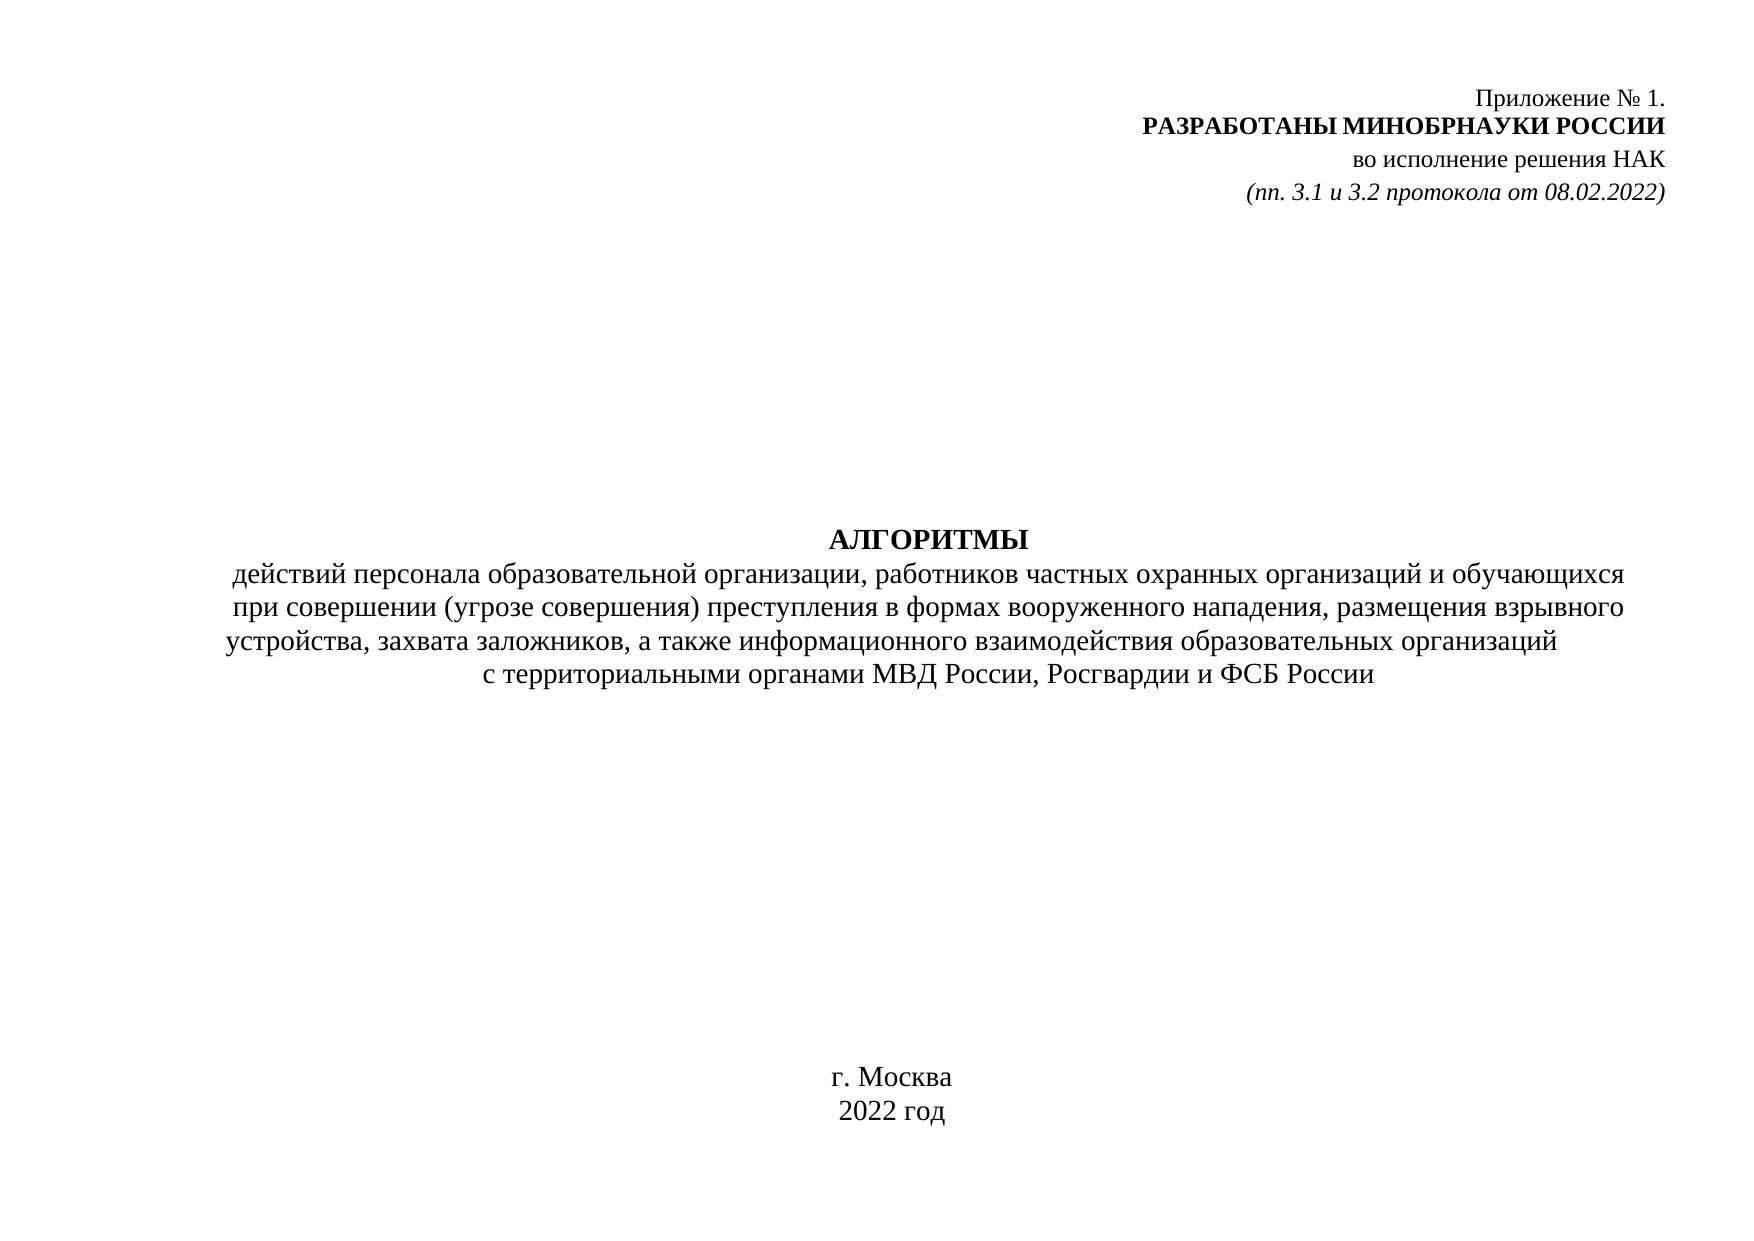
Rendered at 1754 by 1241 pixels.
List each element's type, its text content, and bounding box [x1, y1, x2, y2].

text РАЗРАБОТАНЫ МИНОБРНАУКИ РОССИИ [118, 111, 1665, 140]
text действий персонала образовательной организации, работников частных охранных организаций и обучающихся [118, 556, 1665, 589]
text АЛГОРИТМЫ [118, 522, 1665, 556]
text Приложение № 1. [118, 83, 1665, 111]
text с территориальными органами МВД России, Росгвардии и ФСБ России [118, 657, 1665, 690]
text при совершении (угрозе совершения) преступления в формах вооруженного нападения, размещения взрывного устройства, захвата заложников, а также информационного взаимодействия образовательных организаций [118, 589, 1665, 657]
text (пп. 3.1 и 3.2 протокола от 08.02.2022) [118, 177, 1665, 206]
text во исполнение решения НАК [118, 144, 1665, 173]
text 2022 год [118, 1093, 1665, 1126]
text г. Москва [118, 1059, 1665, 1093]
